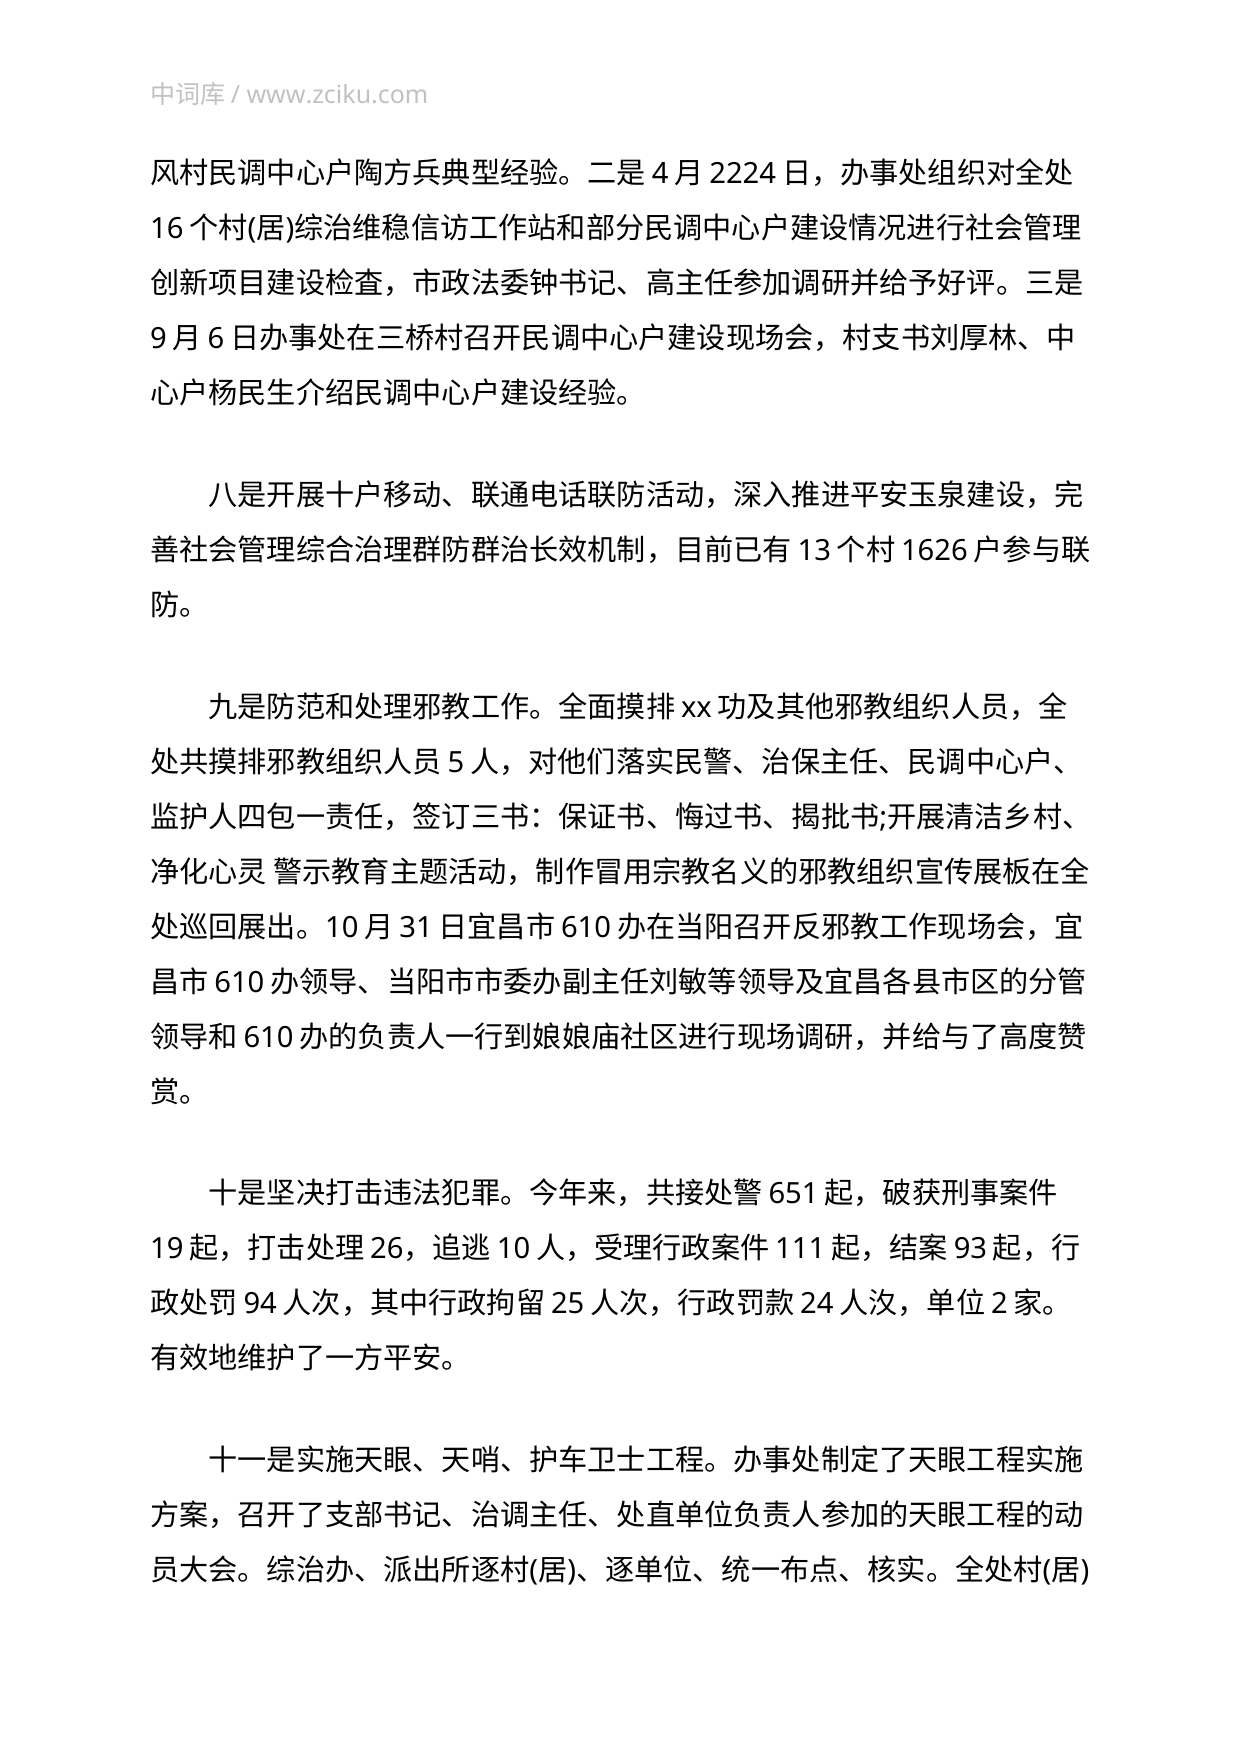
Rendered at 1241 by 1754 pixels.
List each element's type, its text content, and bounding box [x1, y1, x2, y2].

text 八是开展十户移动、联通电话联防活动，深入推进平安玉泉建设，完善社会管理综合治理群防群治长效机制，目前已有13个村1626户参与联防。 [150, 472, 1090, 624]
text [150, 1437, 1090, 1589]
text 九是防范和处理邪教工作。全面摸排xx功及其他邪教组织人员，全处共摸排邪教组织人员5人，对他们落实民警、治保主任、民调中心户、监护人四包一责任，签订三书：保证书、悔过书、揭批书;开展清洁乡村、净化心灵 警示教育主题活动，制作冒用宗教名义的邪教组织宣传展板在全处巡回展出。10月31日宜昌市610办在当阳召开反邪教工作现场会，宜昌市610办领导、当阳市市委办副主任刘敏等领导及宜昌各县市区的分管领导和610办的负责人一行到娘娘庙社区进行现场调研，并给与了高度赞赏。 [150, 683, 1090, 1111]
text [150, 150, 1090, 412]
text 十是坚决打击违法犯罪。今年来，共接处警651起，破获刑事案件19起，打击处理26，追逃10人，受理行政案件111起，结案93起，行政处罚94人次，其中行政拘留25人次，行政罚款24人汷，单位2家。有效地维护了一方平安。 [150, 1170, 1090, 1377]
